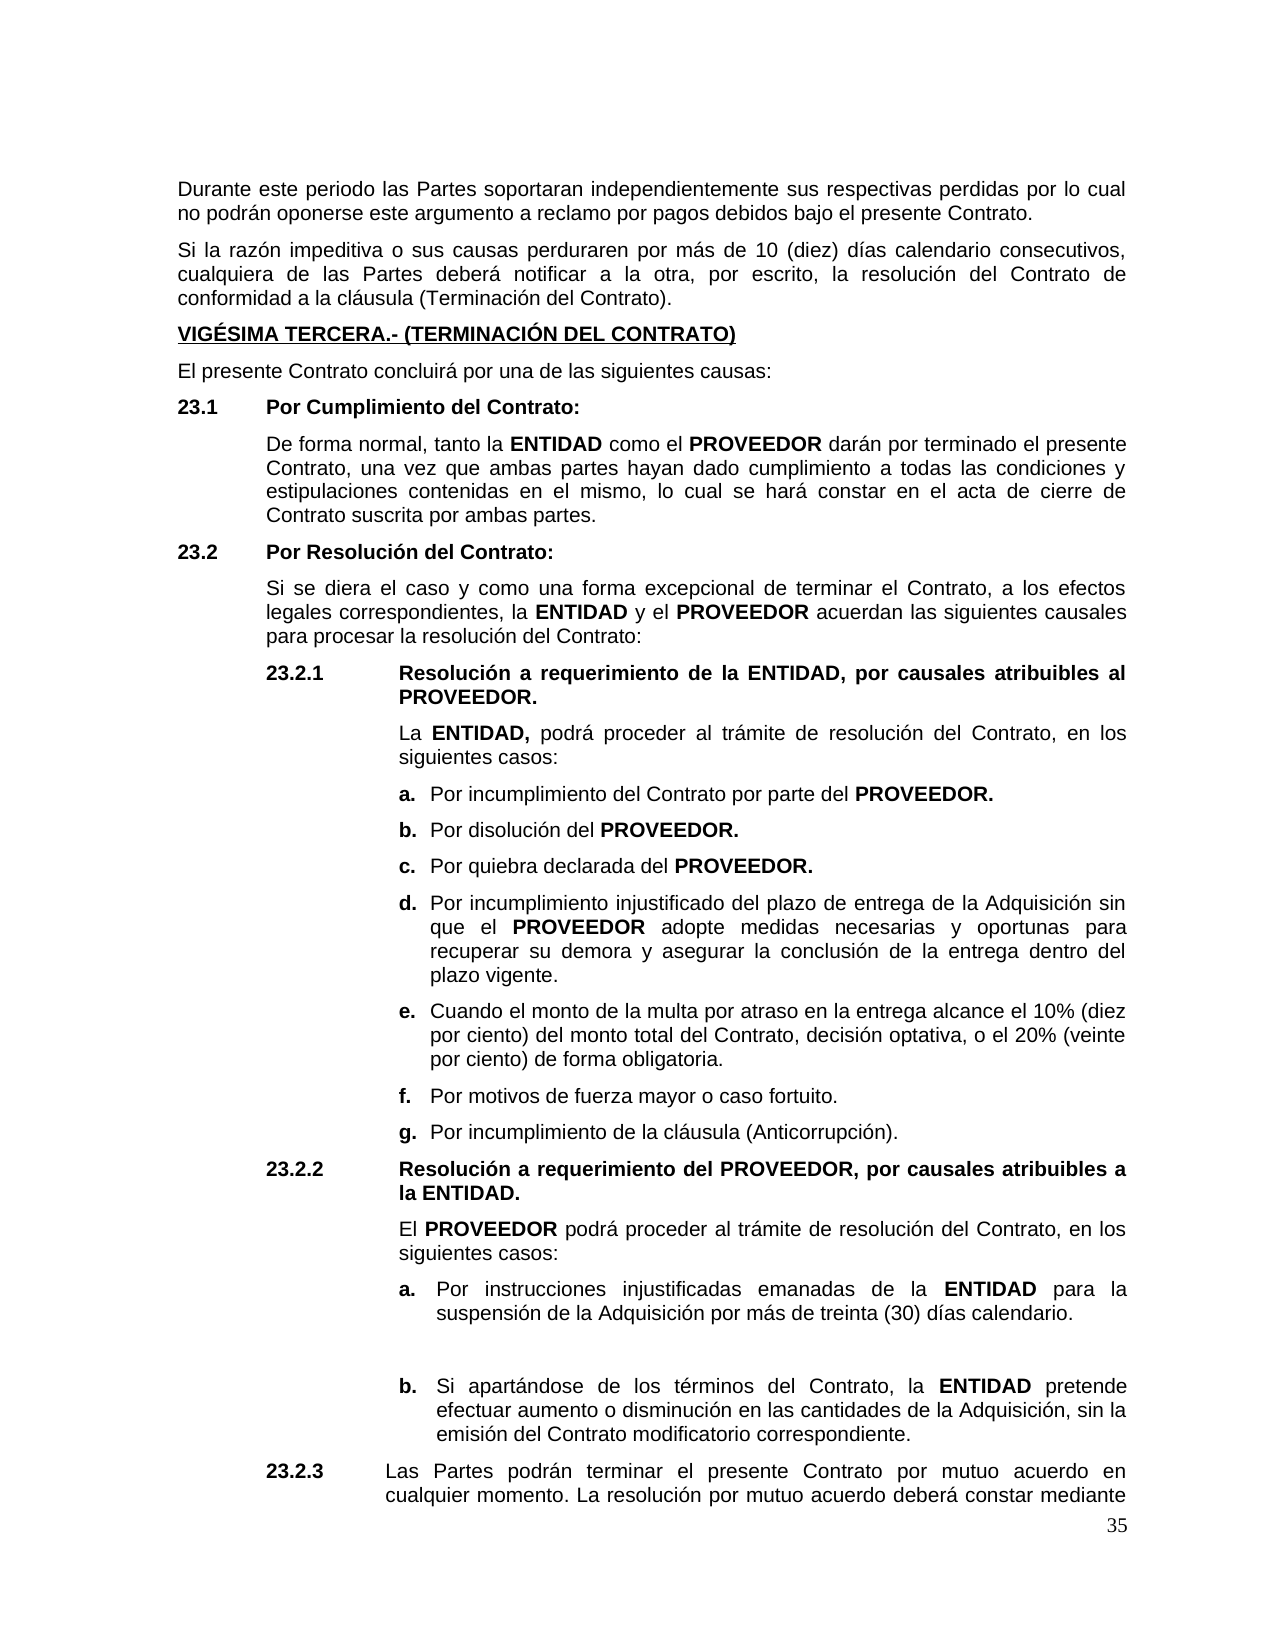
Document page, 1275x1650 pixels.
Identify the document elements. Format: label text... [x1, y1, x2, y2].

list Por instrucciones injustificadas emanadas de la ENTIDAD para la suspensión de la Adquisición por más de treinta (30) días calendario. [398, 1277, 1127, 1325]
list Por incumplimiento injustificado del plazo de entrega de la Adquisición sin que el PROVEEDOR adopte medidas necesarias y oportunas para recuperar su demora y asegurar la conclusión de la entrega dentro del plazo vigente. [398, 891, 1127, 987]
list Cuando el monto de la multa por atraso en la entrega alcance el 10% (diez por ciento) del monto total del Contrato, decisión optativa, o el 20% (veinte por ciento) de forma obligatoria. [398, 999, 1127, 1071]
text VIGÉSIMA TERCERA.- (TERMINACIÓN DEL CONTRATO) [177, 322, 1127, 346]
list Si apartándose de los términos del Contrato, la ENTIDAD pretende efectuar aumento o disminución en las cantidades de la Adquisición, sin la emisión del Contrato modificatorio correspondiente. [398, 1374, 1127, 1446]
text 23.2.2 Resolución a requerimiento del PROVEEDOR, por causales atribuibles a la ENTIDAD. [177, 1156, 1127, 1204]
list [266, 1458, 1127, 1506]
text 23.1 Por Cumplimiento del Contrato: [177, 395, 1127, 419]
text 23.2 Por Resolución del Contrato: [177, 540, 1127, 564]
list Por incumplimiento del Contrato por parte del PROVEEDOR. [398, 781, 1127, 805]
text 23.2.1 Resolución a requerimiento de la ENTIDAD, por causales atribuibles al PROVEEDOR. [266, 661, 1127, 708]
text Durante este periodo las Partes soportaran independientemente sus respectivas perdidas por lo cual no podrán oponerse este argumento a reclamo por pagos debidos bajo el presente Contrato. [177, 177, 1127, 225]
list Por incumplimiento de la cláusula (Anticorrupción). [398, 1120, 1127, 1144]
text El presente Contrato concluirá por una de las siguientes causas: [177, 358, 1127, 382]
text De forma normal, tanto la ENTIDAD como el PROVEEDOR darán por terminado el presente Contrato, una vez que ambas partes hayan dado cumplimiento a todas las condiciones y estipulaciones contenidas en el mismo, lo cual se hará constar en el acta de cierre de Contrato suscrita por ambas partes. [177, 431, 1127, 527]
list Por quiebra declarada del PROVEEDOR. [398, 854, 1127, 878]
text El PROVEEDOR podrá proceder al trámite de resolución del Contrato, en los siguientes casos: [399, 1217, 1127, 1265]
text La ENTIDAD, podrá proceder al trámite de resolución del Contrato, en los siguientes casos: [398, 721, 1127, 769]
text Si se diera el caso y como una forma excepcional de terminar el Contrato, a los efectos legales correspondientes, la ENTIDAD y el PROVEEDOR acuerdan las siguientes causales para procesar la resolución del Contrato: [177, 576, 1127, 648]
list Por motivos de fuerza mayor o caso fortuito. [398, 1083, 1127, 1107]
list Por disolución del PROVEEDOR. [398, 818, 1127, 842]
text Si la razón impeditiva o sus causas perduraren por más de 10 (diez) días calendario consecutivos, cualquiera de las Partes deberá notificar a la otra, por escrito, la resolución del Contrato de conformidad a la cláusula (Terminación del Contrato). [177, 238, 1127, 309]
